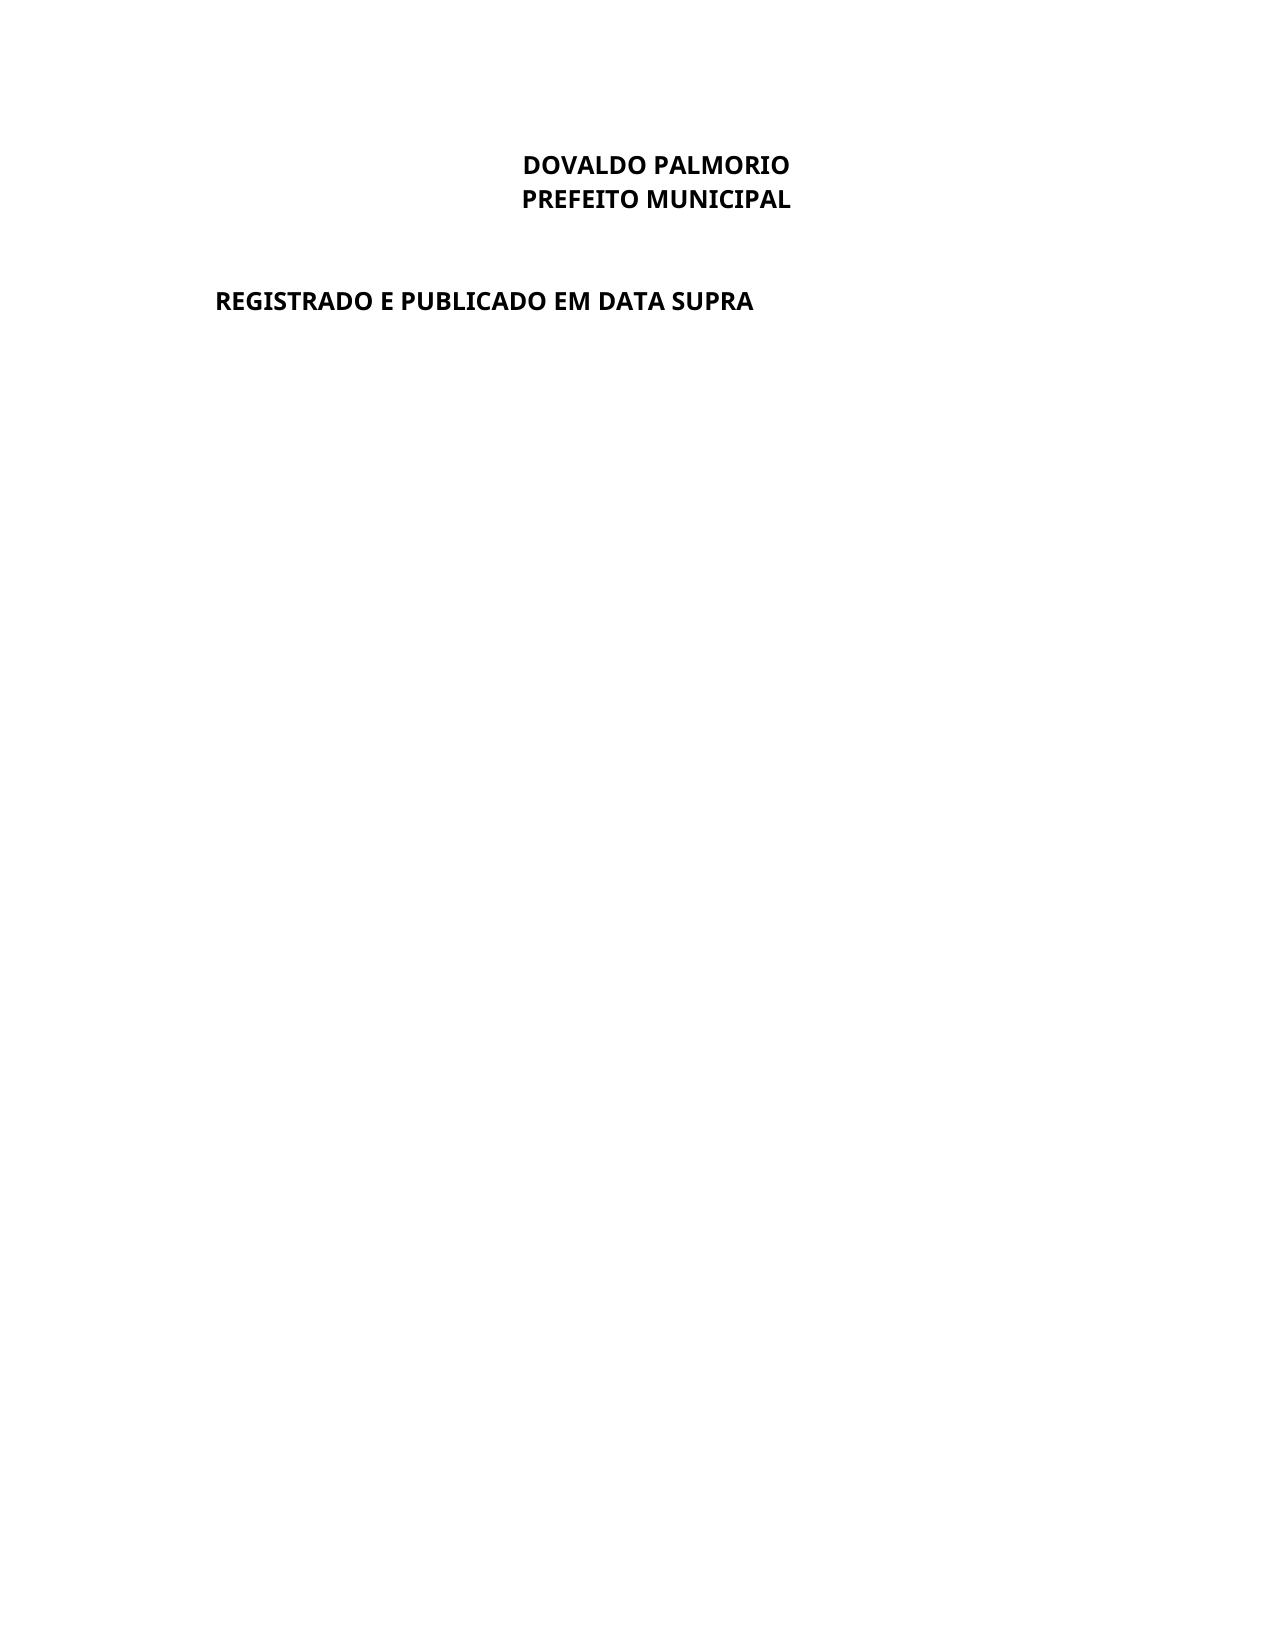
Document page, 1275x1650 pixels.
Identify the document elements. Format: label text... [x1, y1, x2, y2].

text DOVALDO PALMORIO [215, 148, 1098, 182]
text REGISTRADO E PUBLICADO EM DATA SUPRA [215, 284, 1098, 318]
text PREFEITO MUNICIPAL [215, 182, 1098, 216]
